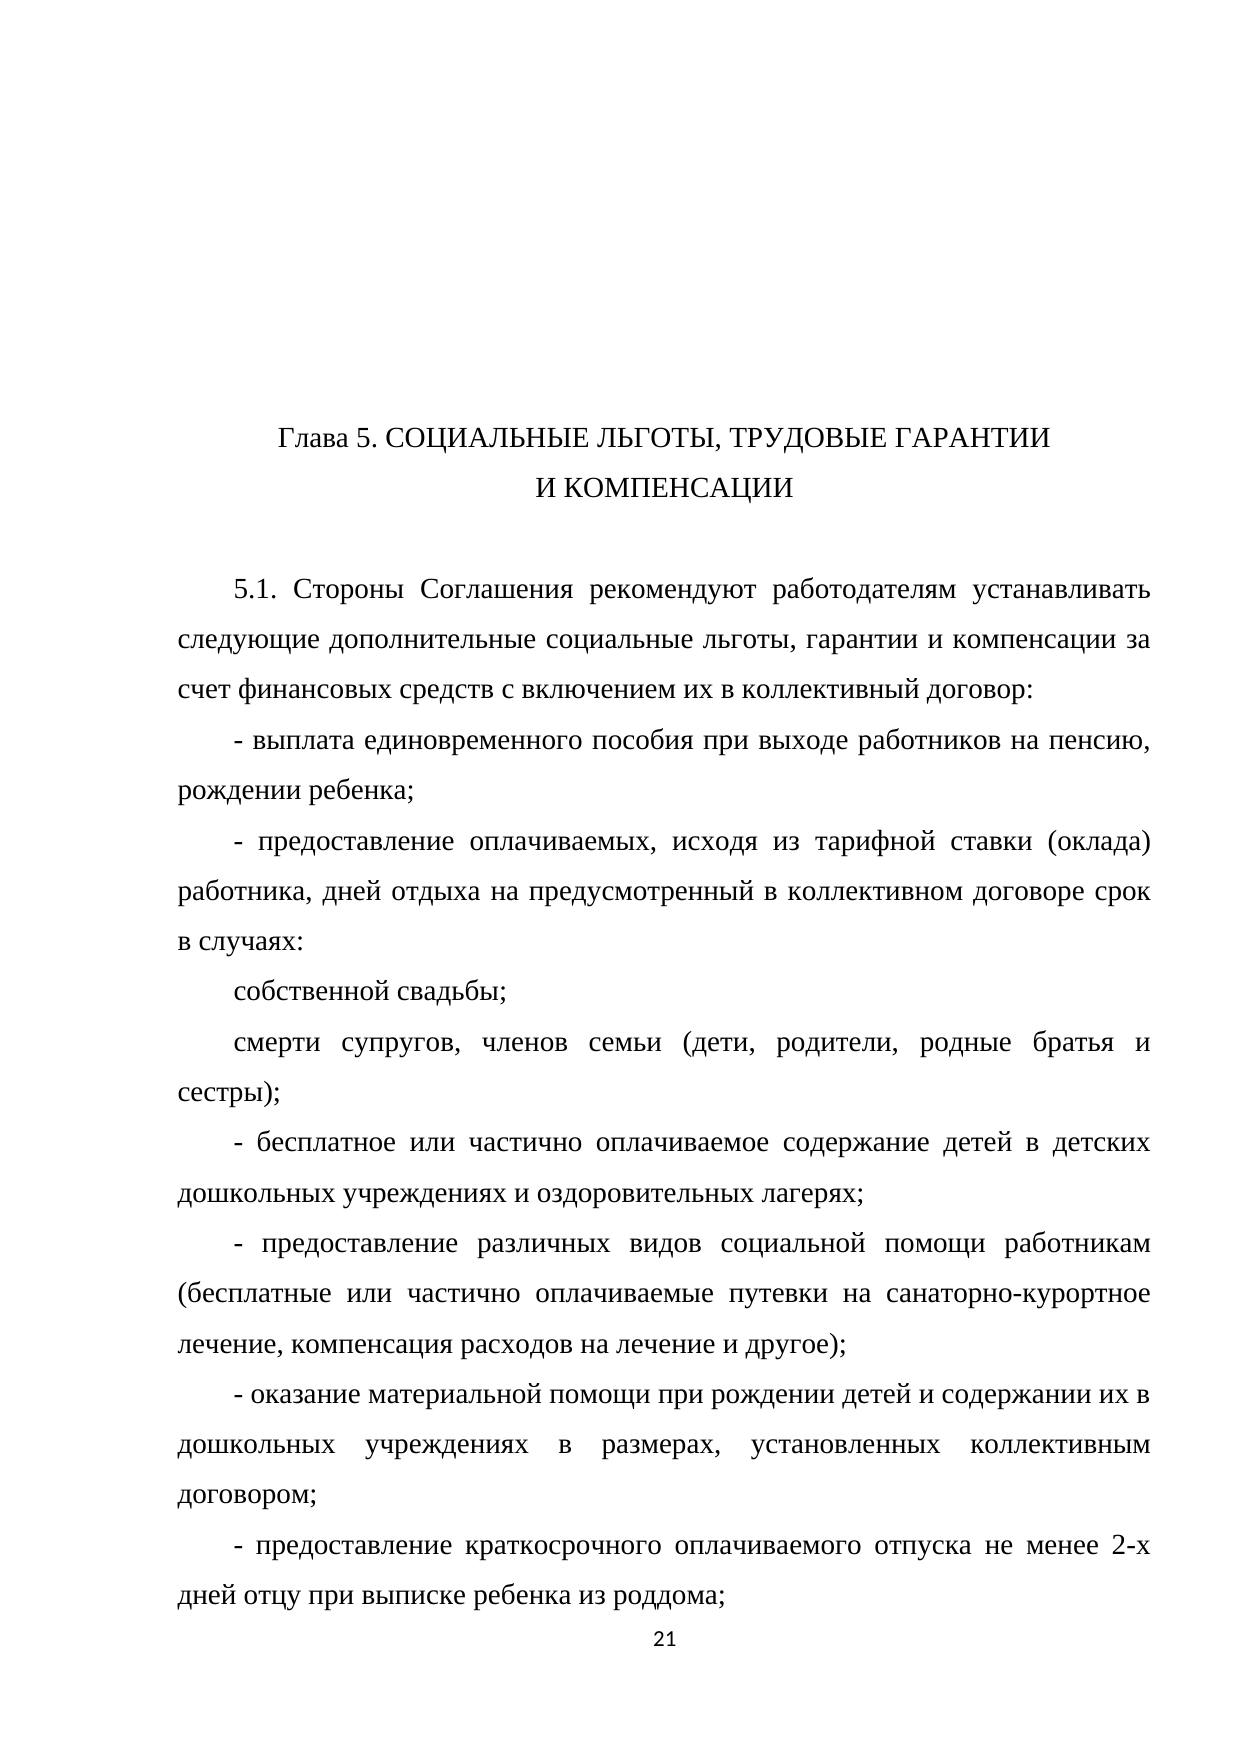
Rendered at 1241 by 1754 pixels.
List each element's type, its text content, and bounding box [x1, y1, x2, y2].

text - предоставление различных видов социальной помощи работникам (бесплатные или частично оплачиваемые путевки на санаторно-курортное лечение, компенсация расходов на лечение и другое); [177, 1225, 1152, 1359]
text собственной свадьбы; [177, 973, 1152, 1007]
text - предоставление оплачиваемых, исходя из тарифной ставки (оклада) работника, дней отдыха на предусмотренный в коллективном договоре срок в случаях: [177, 823, 1152, 957]
text смерти супругов, членов семьи (дети, родители, родные братья и сестры); [177, 1024, 1152, 1108]
text 5.1. Стороны Соглашения рекомендуют работодателям устанавливать следующие дополнительные социальные льготы, гарантии и компенсации за счет финансовых средств с включением их в коллективный договор: [177, 571, 1152, 705]
text - оказание материальной помощи при рождении детей и содержании их в дошкольных учреждениях в размерах, установленных коллективным договором; [177, 1376, 1152, 1510]
text И КОМПЕНСАЦИИ [177, 470, 1152, 504]
text - бесплатное или частично оплачиваемое содержание детей в детских дошкольных учреждениях и оздоровительных лагерях; [177, 1124, 1152, 1208]
text - предоставление краткосрочного оплачиваемого отпуска не менее 2-х дней отцу при выписке ребенка из роддома; [177, 1527, 1152, 1611]
text - выплата единовременного пособия при выходе работников на пенсию, рождении ребенка; [177, 722, 1152, 806]
text Глава 5. СОЦИАЛЬНЫЕ ЛЬГОТЫ, ТРУДОВЫЕ ГАРАНТИИ [177, 420, 1152, 454]
